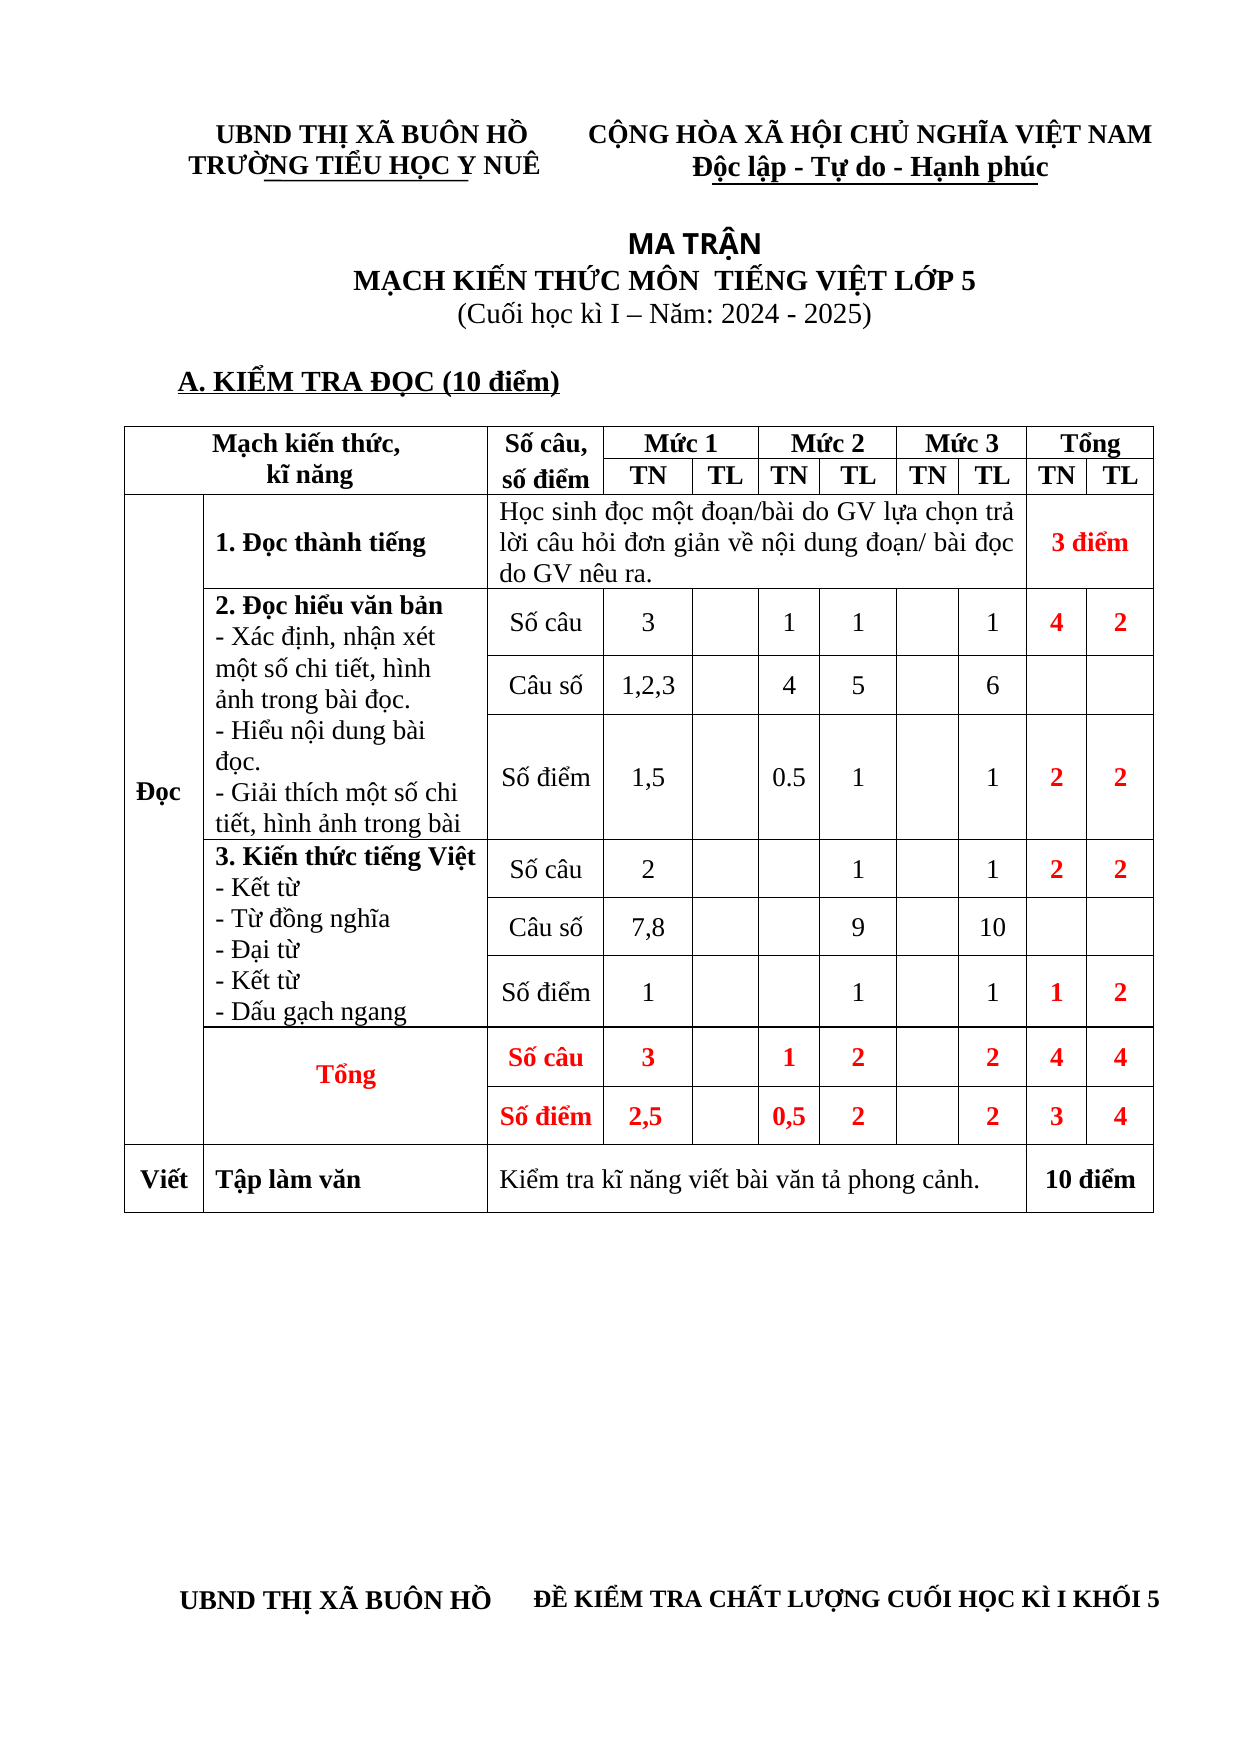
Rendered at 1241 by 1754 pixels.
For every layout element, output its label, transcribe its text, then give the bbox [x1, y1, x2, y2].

table_cell 0.5 [759, 715, 819, 838]
table_cell 4 [1027, 1028, 1086, 1086]
table_cell [693, 1087, 758, 1144]
table_cell 2 [1087, 956, 1153, 1026]
table_cell [897, 898, 958, 955]
table_cell 1 [604, 956, 692, 1026]
table_cell 1 [1027, 956, 1086, 1026]
table_cell 2 [820, 1087, 896, 1144]
table_cell 3 [1027, 1087, 1086, 1144]
table_cell [693, 956, 758, 1026]
table_cell 2 [820, 1028, 896, 1086]
table_cell 3. Kiến thức tiếng Việt - Kết từ - Từ đồng nghĩa - Đại từ - Kết từ - Dấu gạch ngang [204, 840, 487, 1026]
table_cell [1087, 898, 1153, 955]
text (Cuối học kì I – Năm: 2024 - 2025) [177, 297, 1152, 330]
table_cell TL [959, 459, 1026, 494]
text MẠCH KIẾN THỨC MÔN TIẾNG VIỆT LỚP 5 [177, 263, 1152, 297]
table_cell [693, 898, 758, 955]
table_cell 2 [1087, 589, 1153, 654]
table_header Số câu, số điểm [488, 427, 603, 494]
table_cell 1 [959, 840, 1026, 897]
table_cell [759, 956, 819, 1026]
table_cell Đọc [125, 495, 203, 1144]
table_cell [693, 656, 758, 714]
table_header Tổng [1027, 427, 1153, 458]
table_cell Số điểm [488, 715, 603, 838]
table_cell 1 [959, 715, 1026, 838]
table_cell Câu số [488, 656, 603, 714]
text A. KIỂM TRA ĐỌC (10 điểm) [177, 364, 1152, 397]
table_header Mức 1 [604, 427, 758, 458]
table_cell 10 điểm [1027, 1145, 1153, 1212]
table_cell [693, 715, 758, 838]
table_cell 1. Đọc thành tiếng [204, 495, 487, 588]
table_cell [693, 589, 758, 654]
table_cell 2 [604, 840, 692, 897]
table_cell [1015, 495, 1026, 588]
table_cell 9 [820, 898, 896, 955]
table_cell TL [1087, 459, 1153, 494]
table_header CỘNG HÒA XÃ HỘI CHỦ NGHĨA VIỆT NAM Độc lập - Tự do - Hạnh phúc [573, 118, 1167, 190]
table_cell 1 [959, 589, 1026, 654]
table_cell 1,2,3 [604, 656, 692, 714]
table_cell 4 [1087, 1028, 1153, 1086]
table_header UBND THỊ XÃ BUÔN HỒ TRƯỜNG TIỂU HỌC Y NUÊ [171, 118, 573, 190]
table_cell [897, 656, 958, 714]
table_cell 2 [959, 1087, 1026, 1144]
table_cell Số câu [488, 589, 603, 654]
table_cell [897, 1028, 958, 1086]
table_cell Viết [125, 1145, 203, 1212]
table_cell 1 [820, 589, 896, 654]
table_cell [1027, 656, 1086, 714]
table_cell [897, 956, 958, 1026]
table_cell [1087, 656, 1153, 714]
table_cell 5 [820, 656, 896, 714]
table_cell Kiểm tra kĩ năng viết bài văn tả phong cảnh. [488, 1145, 1026, 1212]
table_cell 1,5 [604, 715, 692, 838]
table_cell 1 [759, 1028, 819, 1086]
table_cell [759, 840, 819, 897]
table_cell Số câu [488, 840, 603, 897]
table_cell Câu số [488, 898, 603, 955]
table_cell 6 [959, 656, 1026, 714]
table_cell 0,5 [759, 1087, 819, 1144]
table_cell 10 [959, 898, 1026, 955]
table_cell 2 [1027, 840, 1086, 897]
table_cell Số điểm [488, 956, 603, 1026]
table_cell 3 [604, 589, 692, 654]
table_cell 2 [959, 1028, 1026, 1086]
table_cell [693, 840, 758, 897]
table_cell Tổng [204, 1028, 487, 1144]
table_cell 2. Đọc hiểu văn bản - Xác định, nhận xét một số chi tiết, hình ảnh trong bài đọc. - Hiểu nội dung bài đọc. - Giải thích một số chi tiết, hình ảnh trong bài [204, 589, 487, 838]
table_cell [897, 715, 958, 838]
table_cell [897, 589, 958, 654]
table_cell TN [897, 459, 958, 494]
table_cell 1 [959, 956, 1026, 1026]
table_cell 1 [759, 589, 819, 654]
table_cell 2 [1087, 840, 1153, 897]
table_cell 1 [820, 840, 896, 897]
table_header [159, 1584, 513, 1636]
table_cell Tập làm văn [204, 1145, 487, 1212]
table_cell [897, 1087, 958, 1144]
table_cell 4 [1087, 1087, 1153, 1144]
table_cell Số điểm [488, 1087, 603, 1144]
table_cell 1 [820, 956, 896, 1026]
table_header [513, 1584, 1180, 1636]
table_cell 4 [1027, 589, 1086, 654]
text MA TRẬN [162, 223, 1152, 263]
table_cell [897, 840, 958, 897]
table_cell 3 điểm [1027, 495, 1153, 588]
table_cell TN [1027, 459, 1086, 494]
table_header Mức 2 [759, 427, 896, 458]
table_cell [693, 1028, 758, 1086]
table_cell 7,8 [604, 898, 692, 955]
table_cell 2 [1087, 715, 1153, 838]
table_cell [759, 898, 819, 955]
table_cell TN [604, 459, 692, 494]
table_cell 3 [604, 1028, 692, 1086]
table_header Mức 3 [897, 427, 1026, 458]
table_cell TN [759, 459, 819, 494]
table_cell TL [820, 459, 896, 494]
table_cell TL [693, 459, 758, 494]
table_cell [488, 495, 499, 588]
table_cell Số câu [488, 1028, 603, 1086]
table_cell [1027, 898, 1086, 955]
table_cell 1 [820, 715, 896, 838]
table_cell 2 [1027, 715, 1086, 838]
table_cell 2,5 [604, 1087, 692, 1144]
table_header Mạch kiến thức, kĩ năng [125, 427, 487, 494]
table_cell 4 [759, 656, 819, 714]
